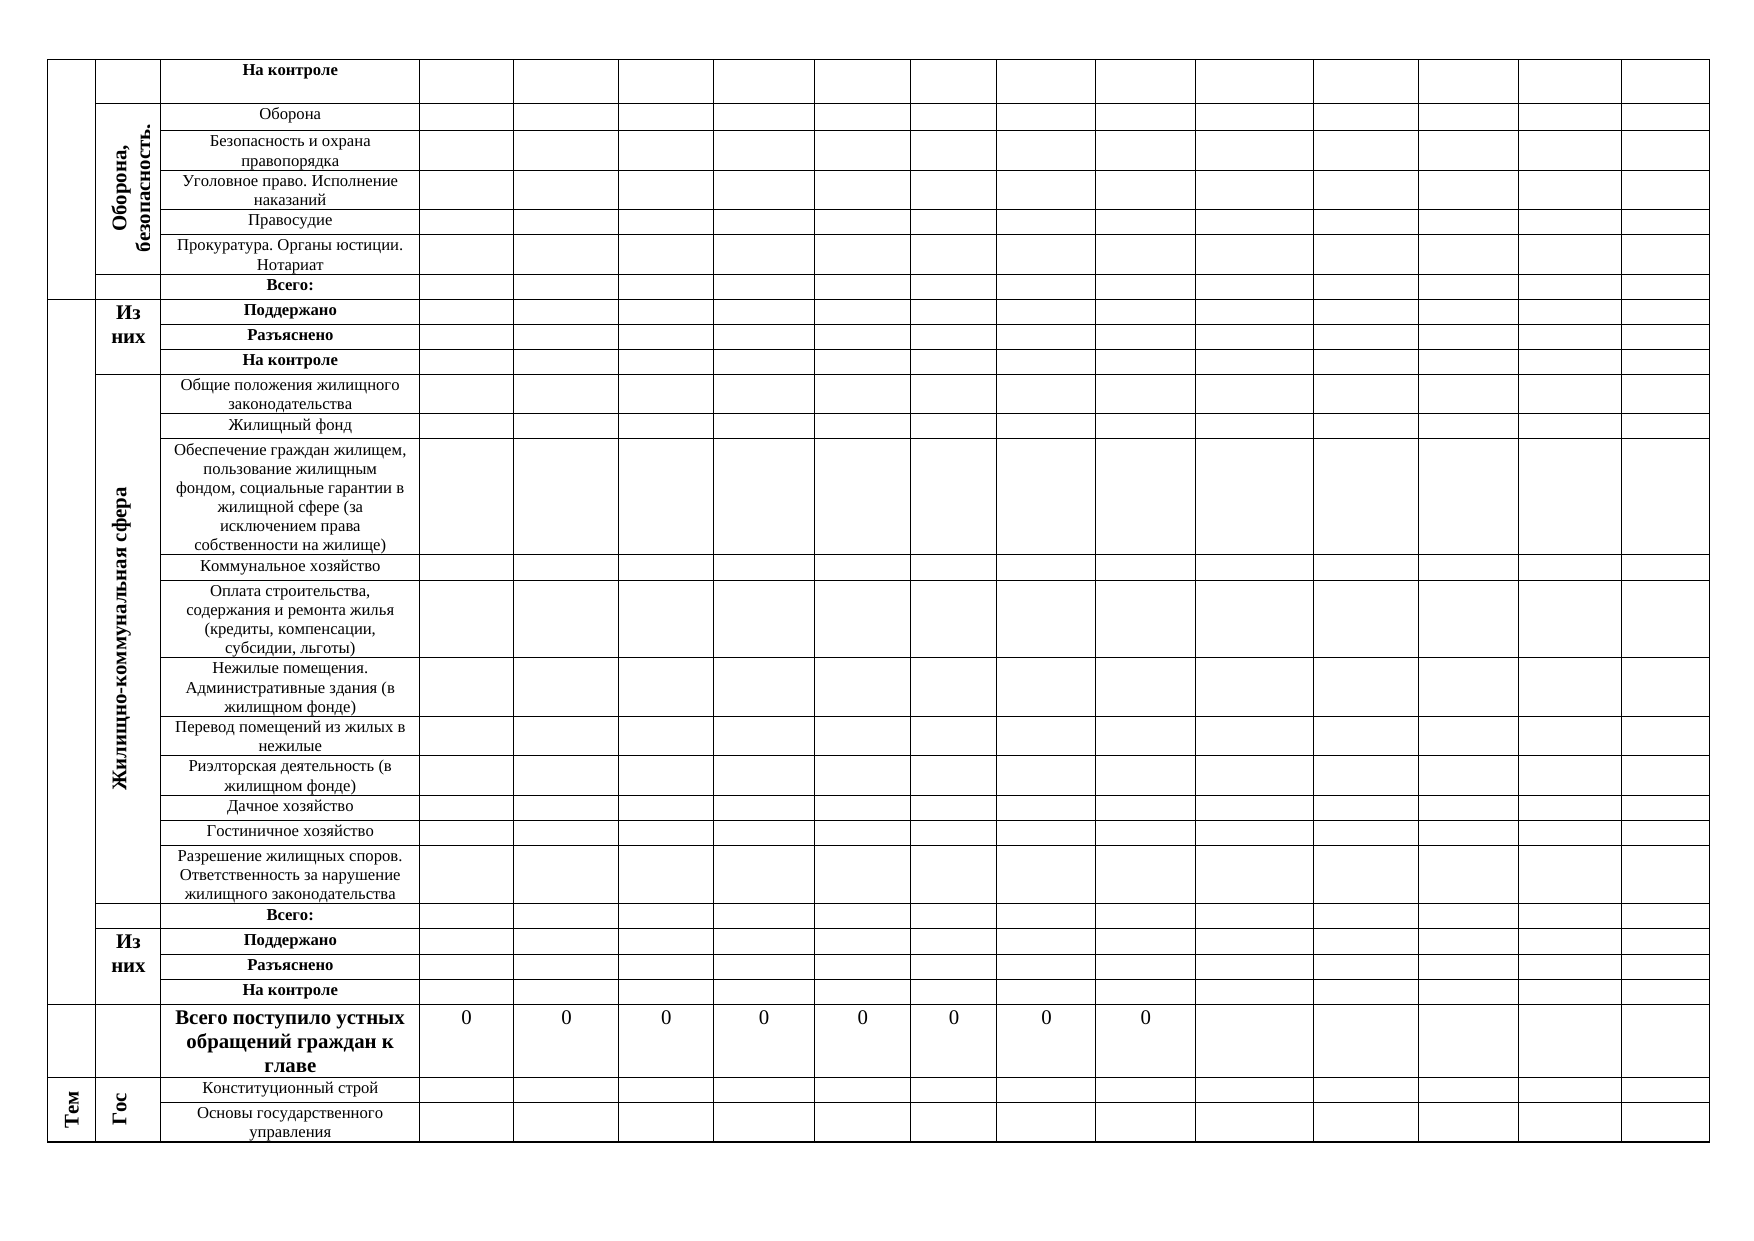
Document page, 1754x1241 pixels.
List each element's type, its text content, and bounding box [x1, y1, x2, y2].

table_cell [1622, 796, 1709, 819]
table_cell [1096, 60, 1195, 102]
table_cell [1196, 414, 1313, 438]
table_cell [714, 581, 814, 657]
table_cell [420, 821, 513, 845]
table_cell [1096, 325, 1195, 349]
table_cell [420, 439, 513, 554]
table_cell [514, 300, 618, 324]
table_cell [815, 171, 910, 209]
table_cell [619, 581, 713, 657]
table_cell [1196, 104, 1313, 130]
table_cell 0 [911, 1005, 996, 1077]
table_cell [514, 581, 618, 657]
table_cell Коммунальное хозяйство [161, 555, 419, 579]
table_cell Прокуратура. Органы юстиции. Нотариат [161, 235, 419, 273]
table_cell [1622, 171, 1709, 209]
table_cell [1519, 717, 1621, 755]
table_cell 0 [997, 1005, 1095, 1077]
table_cell [815, 756, 910, 794]
table_cell [1519, 846, 1621, 903]
table_cell [1419, 325, 1518, 349]
table_cell [911, 658, 996, 716]
table_cell [420, 60, 513, 102]
table_cell [1622, 955, 1709, 978]
table_cell [1196, 658, 1313, 716]
table_cell [714, 414, 814, 438]
table_cell [815, 980, 910, 1004]
table_cell [997, 439, 1095, 554]
table_cell [514, 955, 618, 978]
table_cell [1622, 717, 1709, 755]
table_cell [1096, 846, 1195, 903]
table_cell [1314, 756, 1418, 794]
table_cell [1622, 350, 1709, 374]
table_cell [911, 171, 996, 209]
table_cell [420, 235, 513, 273]
table_cell Поддержано [161, 300, 419, 324]
table_cell [1419, 1078, 1518, 1102]
table_cell Уголовное право. Исполнение наказаний [161, 171, 419, 209]
table_cell [1519, 756, 1621, 794]
table_cell [714, 275, 814, 298]
table_cell [1622, 325, 1709, 349]
table_cell [1419, 717, 1518, 755]
table_cell [911, 1103, 996, 1141]
table_cell [619, 325, 713, 349]
table_cell [420, 796, 513, 819]
table_cell [1096, 1078, 1195, 1102]
table_cell [420, 658, 513, 716]
table_cell [997, 904, 1095, 928]
table_cell [1622, 555, 1709, 579]
table_cell [1622, 104, 1709, 130]
table_cell [714, 171, 814, 209]
table_cell [1314, 846, 1418, 903]
table_cell [911, 581, 996, 657]
table_cell [514, 756, 618, 794]
table_cell Разрешение жилищных споров. Ответственность за нарушение жилищного законодательства [161, 846, 419, 903]
table_cell [619, 131, 713, 169]
table_cell [619, 821, 713, 845]
table_cell [911, 555, 996, 579]
table_cell [1314, 350, 1418, 374]
table_cell [1622, 1078, 1709, 1102]
table_cell [1622, 60, 1709, 102]
table_cell [714, 717, 814, 755]
table_cell [1314, 439, 1418, 554]
table_cell [1622, 439, 1709, 554]
table_cell [997, 131, 1095, 169]
table_cell [1314, 171, 1418, 209]
table_cell [514, 658, 618, 716]
table_cell [420, 929, 513, 953]
table_cell [714, 929, 814, 953]
table_cell [48, 300, 95, 1004]
table_cell [514, 1078, 618, 1102]
table_cell [997, 60, 1095, 102]
table_cell [1314, 1078, 1418, 1102]
table_cell [1519, 350, 1621, 374]
table_cell [815, 717, 910, 755]
table_cell [714, 60, 814, 102]
table_cell [815, 104, 910, 130]
table_cell 0 [1096, 1005, 1195, 1077]
table_cell [619, 375, 713, 413]
table_cell [911, 756, 996, 794]
table_cell 0 [714, 1005, 814, 1077]
table_cell [420, 171, 513, 209]
table_cell [1096, 581, 1195, 657]
table_cell [420, 414, 513, 438]
table_cell [1419, 929, 1518, 953]
table_cell [420, 131, 513, 169]
table_cell [514, 846, 618, 903]
table_cell [1419, 980, 1518, 1004]
table_cell [1096, 439, 1195, 554]
table_cell [911, 904, 996, 928]
table_cell [1196, 300, 1313, 324]
table_cell [815, 414, 910, 438]
table_cell Основы государственного управления [161, 1103, 419, 1141]
table_cell [1314, 658, 1418, 716]
table_cell [420, 555, 513, 579]
table_cell Конституционный строй [161, 1078, 419, 1102]
table_cell [1519, 439, 1621, 554]
table_cell [1196, 1078, 1313, 1102]
table_cell Оплата строительства, содержания и ремонта жилья (кредиты, компенсации, субсидии, льготы) [161, 581, 419, 657]
table_cell Поддержано [161, 929, 419, 953]
table_cell [514, 210, 618, 234]
table_cell Жилищно-коммунальная сфера [96, 375, 160, 903]
table_cell Оборона, безопасность, законность [96, 104, 160, 273]
table_cell [1519, 904, 1621, 928]
table_cell [714, 350, 814, 374]
table_cell Тематика обращений [48, 1078, 95, 1141]
table_cell [619, 717, 713, 755]
table_cell [1314, 131, 1418, 169]
table_cell [1419, 756, 1518, 794]
table_cell [997, 350, 1095, 374]
table_cell [997, 980, 1095, 1004]
table_cell [1419, 1103, 1518, 1141]
table_cell [1196, 980, 1313, 1004]
table_cell Разъяснено [161, 325, 419, 349]
table_cell [1096, 756, 1195, 794]
table_cell [1196, 904, 1313, 928]
table_cell [1196, 846, 1313, 903]
table_cell [815, 955, 910, 978]
table_cell [997, 796, 1095, 819]
table_cell [1096, 955, 1195, 978]
table_cell Нежилые помещения. Административные здания (в жилищном фонде) [161, 658, 419, 716]
table_cell [997, 717, 1095, 755]
table_cell [1419, 275, 1518, 298]
table_cell [815, 1103, 910, 1141]
table_cell [1419, 581, 1518, 657]
table_cell [1622, 300, 1709, 324]
table_cell Дачное хозяйство [161, 796, 419, 819]
table_cell [1519, 796, 1621, 819]
table_cell [1519, 60, 1621, 102]
table_cell [619, 235, 713, 273]
table_cell [1519, 275, 1621, 298]
table_cell [619, 929, 713, 953]
table_cell [514, 717, 618, 755]
table_cell [1519, 414, 1621, 438]
table_cell [420, 350, 513, 374]
table_cell [1519, 104, 1621, 130]
table_cell [96, 904, 160, 928]
table_cell [420, 846, 513, 903]
table_cell [1314, 300, 1418, 324]
table_cell [997, 658, 1095, 716]
table_cell [815, 658, 910, 716]
table_cell [815, 904, 910, 928]
table_cell [1196, 325, 1313, 349]
table_cell [420, 210, 513, 234]
table_cell [1519, 171, 1621, 209]
table_cell [911, 955, 996, 978]
table_cell [815, 796, 910, 819]
table_cell [1419, 300, 1518, 324]
table_cell [1196, 235, 1313, 273]
table_cell [714, 235, 814, 273]
table_cell [1314, 414, 1418, 438]
table_cell [911, 439, 996, 554]
table_cell Перевод помещений из жилых в нежилые [161, 717, 419, 755]
table_cell [619, 658, 713, 716]
table_cell [1314, 581, 1418, 657]
table_cell [1196, 955, 1313, 978]
table_cell [420, 581, 513, 657]
table_cell [911, 846, 996, 903]
table_cell [714, 300, 814, 324]
table_cell [1096, 171, 1195, 209]
table_cell [1096, 275, 1195, 298]
table_cell [1419, 439, 1518, 554]
table_cell [1314, 325, 1418, 349]
table_cell [714, 210, 814, 234]
table_cell [911, 104, 996, 130]
table_cell [619, 756, 713, 794]
table_cell [514, 325, 618, 349]
table_cell [619, 955, 713, 978]
table_cell [1419, 1005, 1518, 1077]
table_cell [997, 275, 1095, 298]
table_cell [1519, 131, 1621, 169]
table_cell [997, 1103, 1095, 1141]
table_cell [911, 1078, 996, 1102]
table_cell [714, 658, 814, 716]
table_cell [911, 796, 996, 819]
table_cell [911, 275, 996, 298]
table_cell [514, 1103, 618, 1141]
table_cell [911, 235, 996, 273]
table_cell [619, 555, 713, 579]
table_cell [514, 235, 618, 273]
table_cell [1196, 350, 1313, 374]
table_cell [911, 131, 996, 169]
table_cell [1622, 131, 1709, 169]
table_cell [420, 1103, 513, 1141]
table_cell [1314, 1005, 1418, 1077]
table_cell [997, 300, 1095, 324]
table_cell [714, 1103, 814, 1141]
table_cell [1622, 929, 1709, 953]
table_cell [714, 756, 814, 794]
table_cell [619, 904, 713, 928]
table_cell Гостиничное хозяйство [161, 821, 419, 845]
table_cell [815, 439, 910, 554]
table_cell [1196, 717, 1313, 755]
table_cell [1196, 60, 1313, 102]
table_cell [714, 1078, 814, 1102]
table_cell [420, 955, 513, 978]
table_cell [420, 104, 513, 130]
table_cell [815, 821, 910, 845]
table_cell [911, 325, 996, 349]
table_cell [911, 980, 996, 1004]
table_cell [1622, 210, 1709, 234]
table_cell [619, 171, 713, 209]
table_cell [1314, 104, 1418, 130]
table_cell [815, 275, 910, 298]
table_cell [1519, 325, 1621, 349]
table_cell [997, 555, 1095, 579]
table_cell [815, 131, 910, 169]
table_cell [714, 131, 814, 169]
table_cell [514, 821, 618, 845]
table_cell [514, 171, 618, 209]
table_cell [1622, 581, 1709, 657]
table_cell [911, 717, 996, 755]
table_cell [514, 439, 618, 554]
table_cell [1096, 555, 1195, 579]
table_cell [1622, 756, 1709, 794]
table_cell [514, 414, 618, 438]
table_cell [1314, 555, 1418, 579]
table_cell [1314, 955, 1418, 978]
table_cell На контроле [161, 350, 419, 374]
table_cell [1096, 929, 1195, 953]
table_cell [1419, 235, 1518, 273]
table_cell [911, 375, 996, 413]
table_cell [1519, 300, 1621, 324]
table_cell [714, 555, 814, 579]
table_cell [1196, 439, 1313, 554]
table_cell [1196, 821, 1313, 845]
table_cell [514, 60, 618, 102]
table_cell [514, 375, 618, 413]
table_cell [619, 300, 713, 324]
table_cell [514, 104, 618, 130]
table_cell [1314, 904, 1418, 928]
table_cell [1622, 275, 1709, 298]
table_cell [1096, 796, 1195, 819]
table_cell [619, 439, 713, 554]
table_cell [619, 846, 713, 903]
table_cell [1419, 350, 1518, 374]
table_cell Жилищный фонд [161, 414, 419, 438]
table_cell [1519, 235, 1621, 273]
table_cell [619, 350, 713, 374]
table_cell [1096, 904, 1195, 928]
table_cell [1196, 581, 1313, 657]
table_cell [1622, 414, 1709, 438]
table_cell [714, 325, 814, 349]
table_cell [1419, 60, 1518, 102]
table_cell [997, 171, 1095, 209]
table_cell [420, 375, 513, 413]
table_cell [815, 325, 910, 349]
table_cell [714, 904, 814, 928]
table_cell [1419, 796, 1518, 819]
table_cell Всего: [161, 275, 419, 298]
table_cell Государство, общество, политика [96, 1078, 160, 1141]
table_cell [714, 955, 814, 978]
table_cell [514, 980, 618, 1004]
table_cell [1419, 658, 1518, 716]
table_cell [815, 60, 910, 102]
table_cell [1314, 275, 1418, 298]
table_cell [1519, 1103, 1621, 1141]
table_cell [1196, 171, 1313, 209]
table_cell [815, 300, 910, 324]
table_cell [1419, 821, 1518, 845]
table_cell [1419, 171, 1518, 209]
table_cell [997, 955, 1095, 978]
table_cell Обеспечение граждан жилищем, пользование жилищным фондом, социальные гарантии в жилищной сфере (за исключением права собственности на жилище) [161, 439, 419, 554]
table_cell На контроле [161, 60, 419, 102]
table_cell [1419, 210, 1518, 234]
table_cell На контроле [161, 980, 419, 1004]
table_cell [1622, 904, 1709, 928]
table_cell [714, 821, 814, 845]
table_cell [1622, 821, 1709, 845]
table_cell [1314, 717, 1418, 755]
table_cell [1519, 929, 1621, 953]
table_cell [619, 980, 713, 1004]
table_cell [714, 439, 814, 554]
table_cell [997, 846, 1095, 903]
table_cell [1314, 821, 1418, 845]
table_cell [1096, 210, 1195, 234]
table_cell [997, 581, 1095, 657]
table_cell [1096, 658, 1195, 716]
table_cell [1314, 980, 1418, 1004]
table_cell [1622, 1103, 1709, 1141]
table_cell [1519, 955, 1621, 978]
table_cell [911, 300, 996, 324]
table_cell [1519, 375, 1621, 413]
table_cell [1622, 1005, 1709, 1077]
table_cell [420, 980, 513, 1004]
table_cell [514, 555, 618, 579]
table_cell [1419, 414, 1518, 438]
table_cell [997, 210, 1095, 234]
table_cell [1096, 375, 1195, 413]
table_cell [514, 796, 618, 819]
table_cell [714, 846, 814, 903]
table_cell [714, 796, 814, 819]
table_cell [1519, 821, 1621, 845]
table_cell [997, 325, 1095, 349]
table_cell [815, 846, 910, 903]
table_cell [619, 796, 713, 819]
table_cell [1419, 955, 1518, 978]
table_cell [96, 275, 160, 298]
table_cell [1314, 1103, 1418, 1141]
table_cell [1196, 555, 1313, 579]
table_cell [1519, 555, 1621, 579]
table_cell [48, 1005, 95, 1077]
table_cell [1314, 929, 1418, 953]
table_cell [1096, 131, 1195, 169]
table_cell [514, 350, 618, 374]
table_cell Из них [96, 929, 160, 1004]
table_cell [1419, 846, 1518, 903]
table_cell [1196, 929, 1313, 953]
table_cell 0 [420, 1005, 513, 1077]
table_cell [420, 756, 513, 794]
table_cell [997, 414, 1095, 438]
table_cell [514, 904, 618, 928]
table_cell [1096, 1103, 1195, 1141]
table_cell [1096, 300, 1195, 324]
table_cell [911, 414, 996, 438]
table_cell [1622, 980, 1709, 1004]
table_cell [619, 210, 713, 234]
table_cell [714, 980, 814, 1004]
table_cell [815, 350, 910, 374]
table_cell 0 [619, 1005, 713, 1077]
table_cell [1196, 756, 1313, 794]
table_cell [514, 275, 618, 298]
table_cell [815, 375, 910, 413]
table_cell 0 [514, 1005, 618, 1077]
table_cell [815, 555, 910, 579]
table_cell [1519, 581, 1621, 657]
table_cell [1096, 980, 1195, 1004]
table_cell [911, 60, 996, 102]
table_cell [997, 235, 1095, 273]
table_cell [997, 756, 1095, 794]
table_cell [1419, 131, 1518, 169]
table_cell [1096, 717, 1195, 755]
table_cell [1622, 658, 1709, 716]
table_cell [1196, 1005, 1313, 1077]
table_cell [1096, 104, 1195, 130]
table_cell [911, 210, 996, 234]
table_cell [997, 821, 1095, 845]
table_cell [1096, 821, 1195, 845]
table_cell [815, 581, 910, 657]
table_cell [714, 104, 814, 130]
table_cell [1096, 350, 1195, 374]
table_cell [1519, 980, 1621, 1004]
table_cell [997, 1078, 1095, 1102]
table_cell [420, 717, 513, 755]
table_cell [619, 414, 713, 438]
table_cell [1314, 210, 1418, 234]
table_cell [96, 1005, 160, 1077]
table_cell Разъяснено [161, 955, 419, 978]
table_cell Безопасность и охрана правопорядка [161, 131, 419, 169]
table_cell [514, 929, 618, 953]
table_cell [619, 60, 713, 102]
table_cell [420, 300, 513, 324]
table_cell Риэлторская деятельность (в жилищном фонде) [161, 756, 419, 794]
table_cell [1419, 904, 1518, 928]
table_cell Всего: [161, 904, 419, 928]
table_cell [1314, 235, 1418, 273]
table_cell [997, 929, 1095, 953]
table_cell [420, 1078, 513, 1102]
table_cell [1419, 104, 1518, 130]
table_cell [514, 131, 618, 169]
table_cell [1519, 658, 1621, 716]
table_cell [911, 821, 996, 845]
table_cell [815, 235, 910, 273]
table_cell [997, 375, 1095, 413]
table_cell [1196, 210, 1313, 234]
table_cell [815, 210, 910, 234]
table_cell [815, 929, 910, 953]
table_cell 0 [815, 1005, 910, 1077]
table_cell Общие положения жилищного законодательства [161, 375, 419, 413]
table_cell [1519, 1005, 1621, 1077]
table_cell [1519, 1078, 1621, 1102]
table_cell [1196, 131, 1313, 169]
table_cell [815, 1078, 910, 1102]
table_cell [1419, 375, 1518, 413]
table_cell [420, 275, 513, 298]
table_cell [619, 104, 713, 130]
table_cell [714, 375, 814, 413]
table_cell [1314, 796, 1418, 819]
table_cell [1196, 796, 1313, 819]
table_cell [1519, 210, 1621, 234]
table_cell [619, 1103, 713, 1141]
table_cell [1622, 235, 1709, 273]
table_cell [420, 325, 513, 349]
table_cell [420, 904, 513, 928]
table_cell Всего поступило устных обращений граждан к главе [161, 1005, 419, 1077]
table_cell [1622, 375, 1709, 413]
table_cell [1314, 60, 1418, 102]
table_cell [1196, 1103, 1313, 1141]
table_cell [911, 350, 996, 374]
table_cell [619, 1078, 713, 1102]
table_cell [1622, 846, 1709, 903]
table_cell [1196, 275, 1313, 298]
table_cell Из них [96, 300, 160, 374]
table_cell [1096, 235, 1195, 273]
table_cell [1196, 375, 1313, 413]
table_cell [997, 104, 1095, 130]
table_cell [1419, 555, 1518, 579]
table_cell [911, 929, 996, 953]
table_cell Правосудие [161, 210, 419, 234]
table_cell [619, 275, 713, 298]
table_cell [1096, 414, 1195, 438]
table_cell [1314, 375, 1418, 413]
table_cell Оборона [161, 104, 419, 130]
